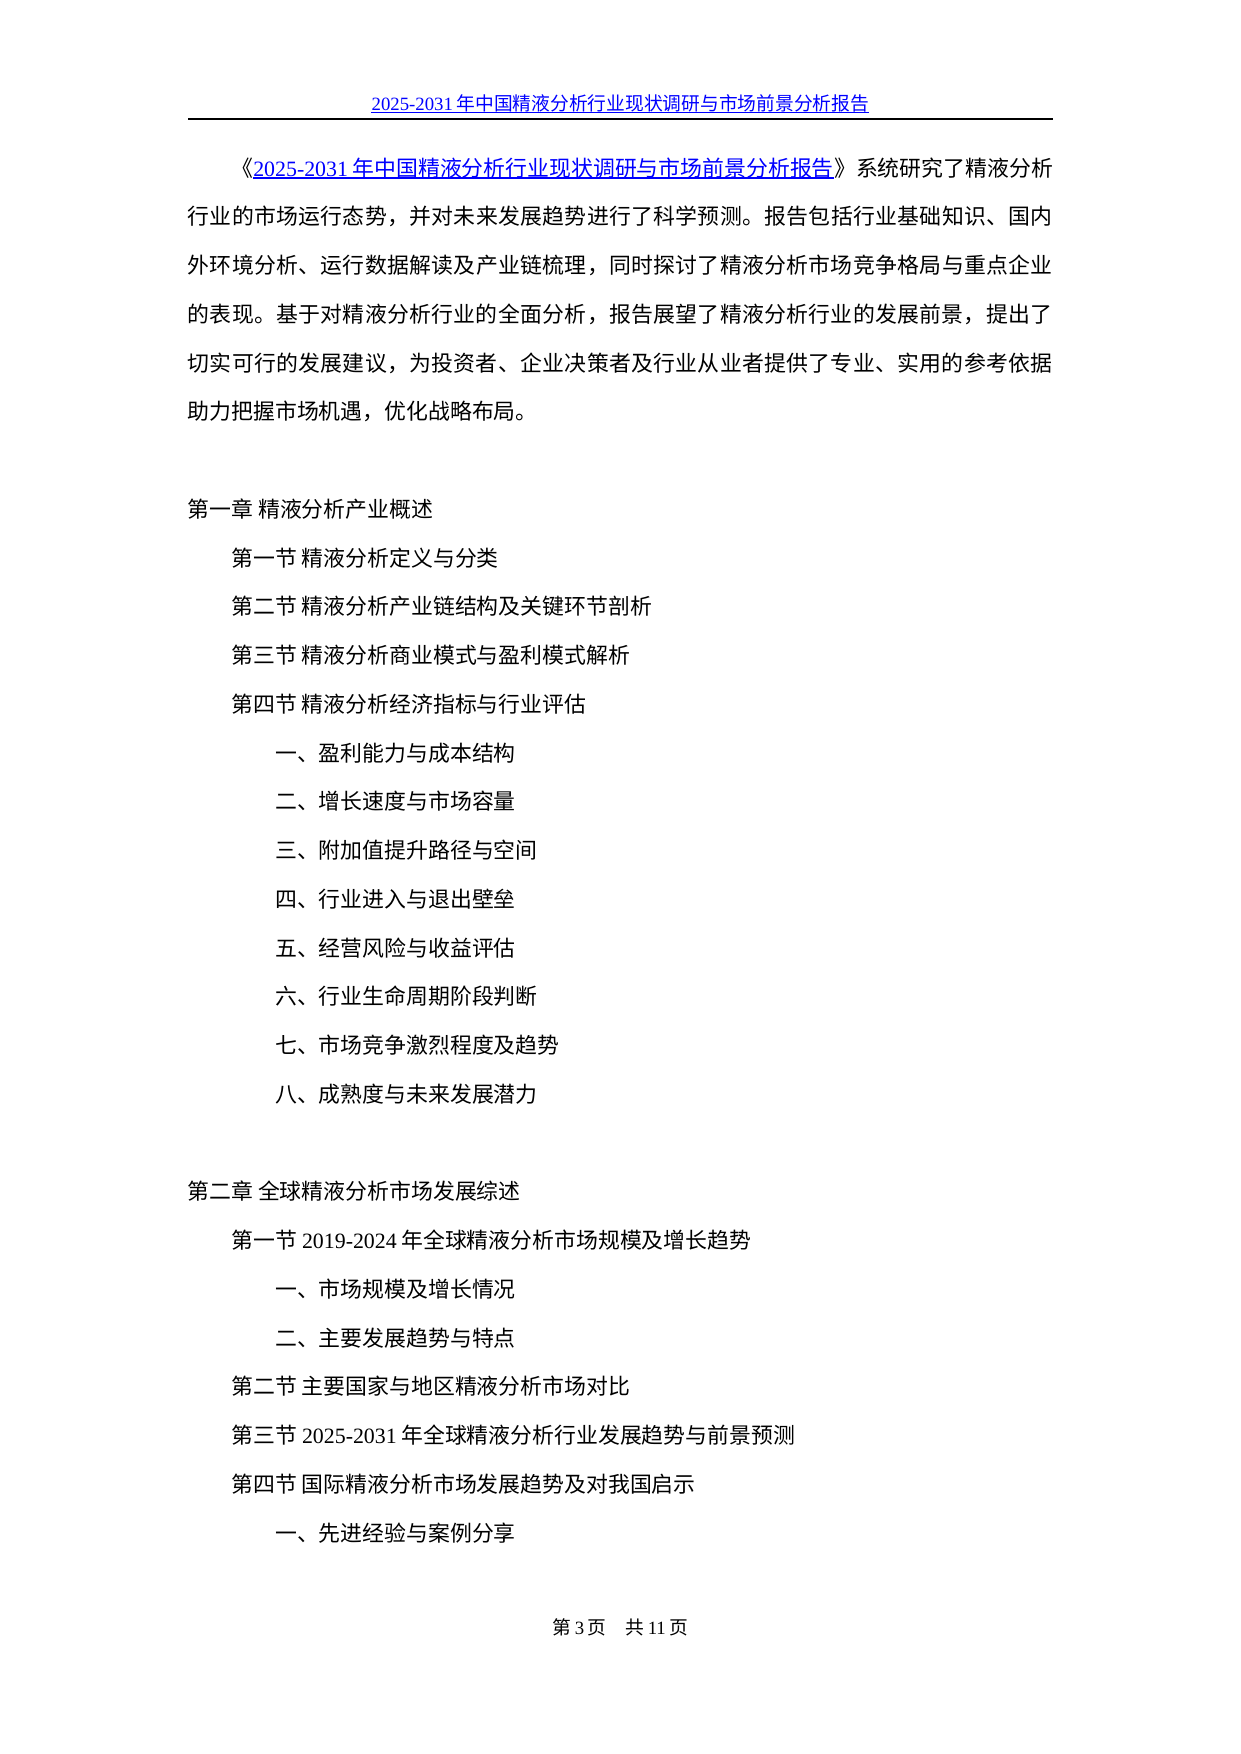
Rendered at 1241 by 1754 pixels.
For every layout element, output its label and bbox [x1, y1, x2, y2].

text [187, 150, 1053, 1548]
